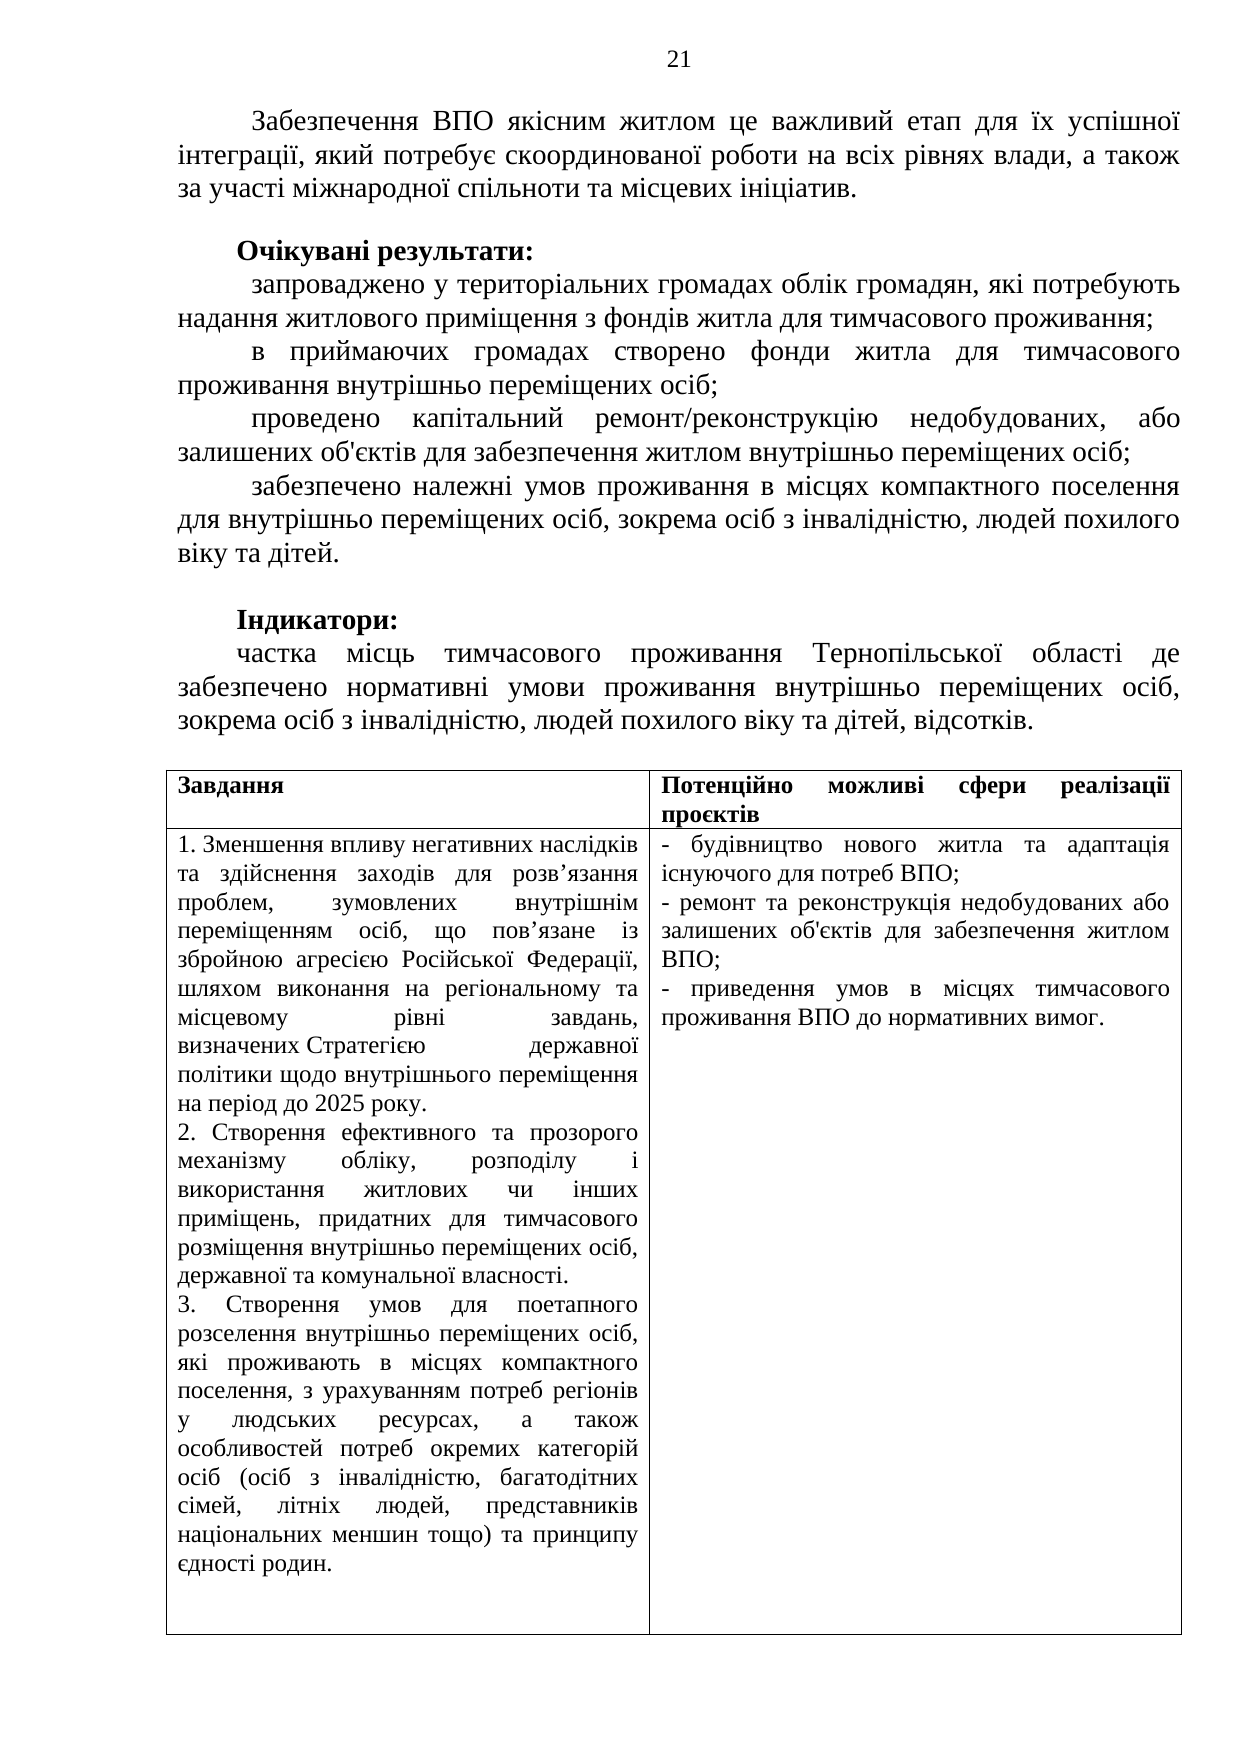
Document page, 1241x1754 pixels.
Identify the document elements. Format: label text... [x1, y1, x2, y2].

text Забезпечення ВПО якісним житлом це важливий етап для їх успішної інтеграції, який потребує скоординованої роботи на всіх рівнях влади, а також за участі міжнародної спільноти та місцевих ініціатив. [177, 103, 1181, 204]
text проведено капітальний ремонт/реконструкцію недобудованих, або залишених об'єктів для забезпечення житлом внутрішньо переміщених осіб; [177, 401, 1181, 468]
text частка місць тимчасового проживання Тернопільської області де забезпечено нормативні умови проживання внутрішньо переміщених осіб, зокрема осіб з інвалідністю, людей похилого віку та дітей, відсотків. [177, 635, 1181, 736]
text забезпечено належні умов проживання в місцях компактного поселення для внутрішньо переміщених осіб, зокрема осіб з інвалідністю, людей похилого віку та дітей. [177, 468, 1181, 568]
table_header Завдання [167, 771, 649, 828]
table_header Потенційно можливі сфери реалізації проєктів [650, 771, 1181, 828]
text Індикатори: [177, 602, 1181, 635]
text Очікувані результати: [177, 233, 1181, 266]
text запроваджено у територіальних громадах облік громадян, які потребують надання житлового приміщення з фондів житла для тимчасового проживання; [177, 266, 1181, 333]
table_cell - будівництво нового житла та адаптація існуючого для потреб ВПО; - ремонт та реконструкція недобудованих або залишених об'єктів для забезпечення житлом ВПО; - приведення умов в місцях тимчасового проживання ВПО до нормативних вимог. [650, 829, 1181, 1634]
text в приймаючих громадах створено фонди житла для тимчасового проживання внутрішньо переміщених осіб; [177, 333, 1181, 401]
table_cell 1. Зменшення впливу негативних наслідків та здійснення заходів для розв’язання проблем, зумовлених внутрішнім переміщенням осіб, що пов’язане із збройною агресією Російської Федерації, шляхом виконання на регіональному та місцевому рівні завдань, визначених Стратегією державної політики щодо внутрішнього переміщення на період до 2025 року. 2. Створення ефективного та прозорого механізму обліку, розподілу і використання житлових чи інших приміщень, придатних для тимчасового розміщення внутрішньо переміщених осіб, державної та комунальної власності. 3. Створення умов для поетапного розселення внутрішньо переміщених осіб, які проживають в місцях компактного поселення, з урахуванням потреб регіонів у людських ресурсах, а також особливостей потреб окремих категорій осіб (осіб з інвалідністю, багатодітних сімей, літніх людей, представників національних меншин тощо) та принципу єдності родин. [167, 829, 649, 1634]
